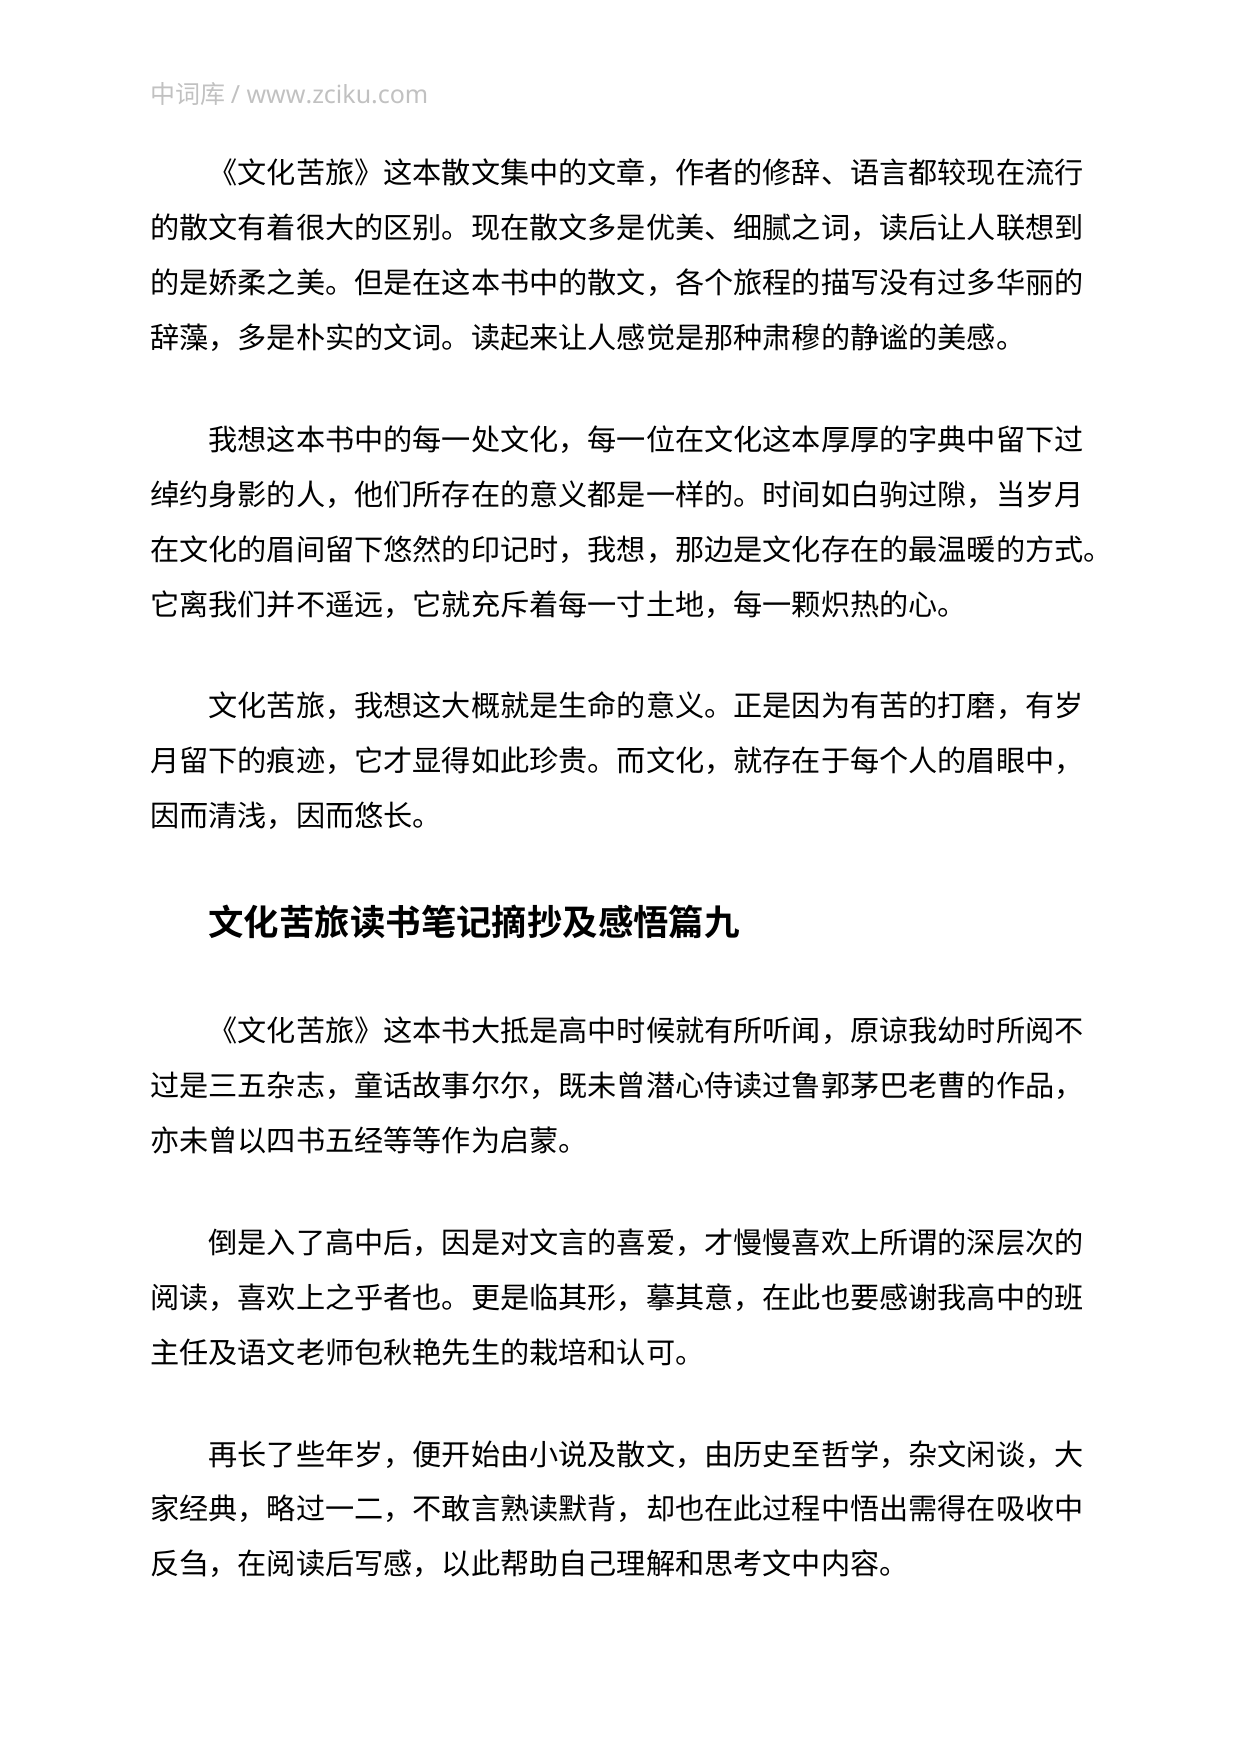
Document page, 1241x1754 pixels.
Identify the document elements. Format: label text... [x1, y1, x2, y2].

text 倒是入了高中后，因是对文言的喜爱，才慢慢喜欢上所谓的深层次的阅读，喜欢上之乎者也。更是临其形，摹其意，在此也要感谢我高中的班主任及语文老师包秋艳先生的栽培和认可。 [150, 1219, 1090, 1372]
text 文化苦旅读书笔记摘抄及感悟篇九 [150, 894, 1090, 946]
text 《文化苦旅》这本书大抵是高中时候就有所听闻，原谅我幼时所阅不过是三五杂志，童话故事尔尔，既未曾潜心侍读过鲁郭茅巴老曹的作品，亦未曾以四书五经等等作为启蒙。 [150, 1008, 1090, 1160]
text 再长了些年岁，便开始由小说及散文，由历史至哲学，杂文闲谈，大家经典，略过一二，不敢言熟读默背，却也在此过程中悟出需得在吸收中反刍，在阅读后写感，以此帮助自己理解和思考文中内容。 [150, 1431, 1090, 1583]
text 我想这本书中的每一处文化，每一位在文化这本厚厚的字典中留下过绰约身影的人，他们所存在的意义都是一样的。时间如白驹过隙，当岁月在文化的眉间留下悠然的印记时，我想，那边是文化存在的最温暖的方式。它离我们并不遥远，它就充斥着每一寸土地，每一颗炽热的心。 [150, 416, 1090, 623]
text 《文化苦旅》这本散文集中的文章，作者的修辞、语言都较现在流行的散文有着很大的区别。现在散文多是优美、细腻之词，读后让人联想到的是娇柔之美。但是在这本书中的散文，各个旅程的描写没有过多华丽的辞藻，多是朴实的文词。读起来让人感觉是那种肃穆的静谧的美感。 [150, 150, 1090, 357]
text 文化苦旅，我想这大概就是生命的意义。正是因为有苦的打磨，有岁月留下的痕迹，它才显得如此珍贵。而文化，就存在于每个人的眉眼中，因而清浅，因而悠长。 [150, 683, 1090, 835]
